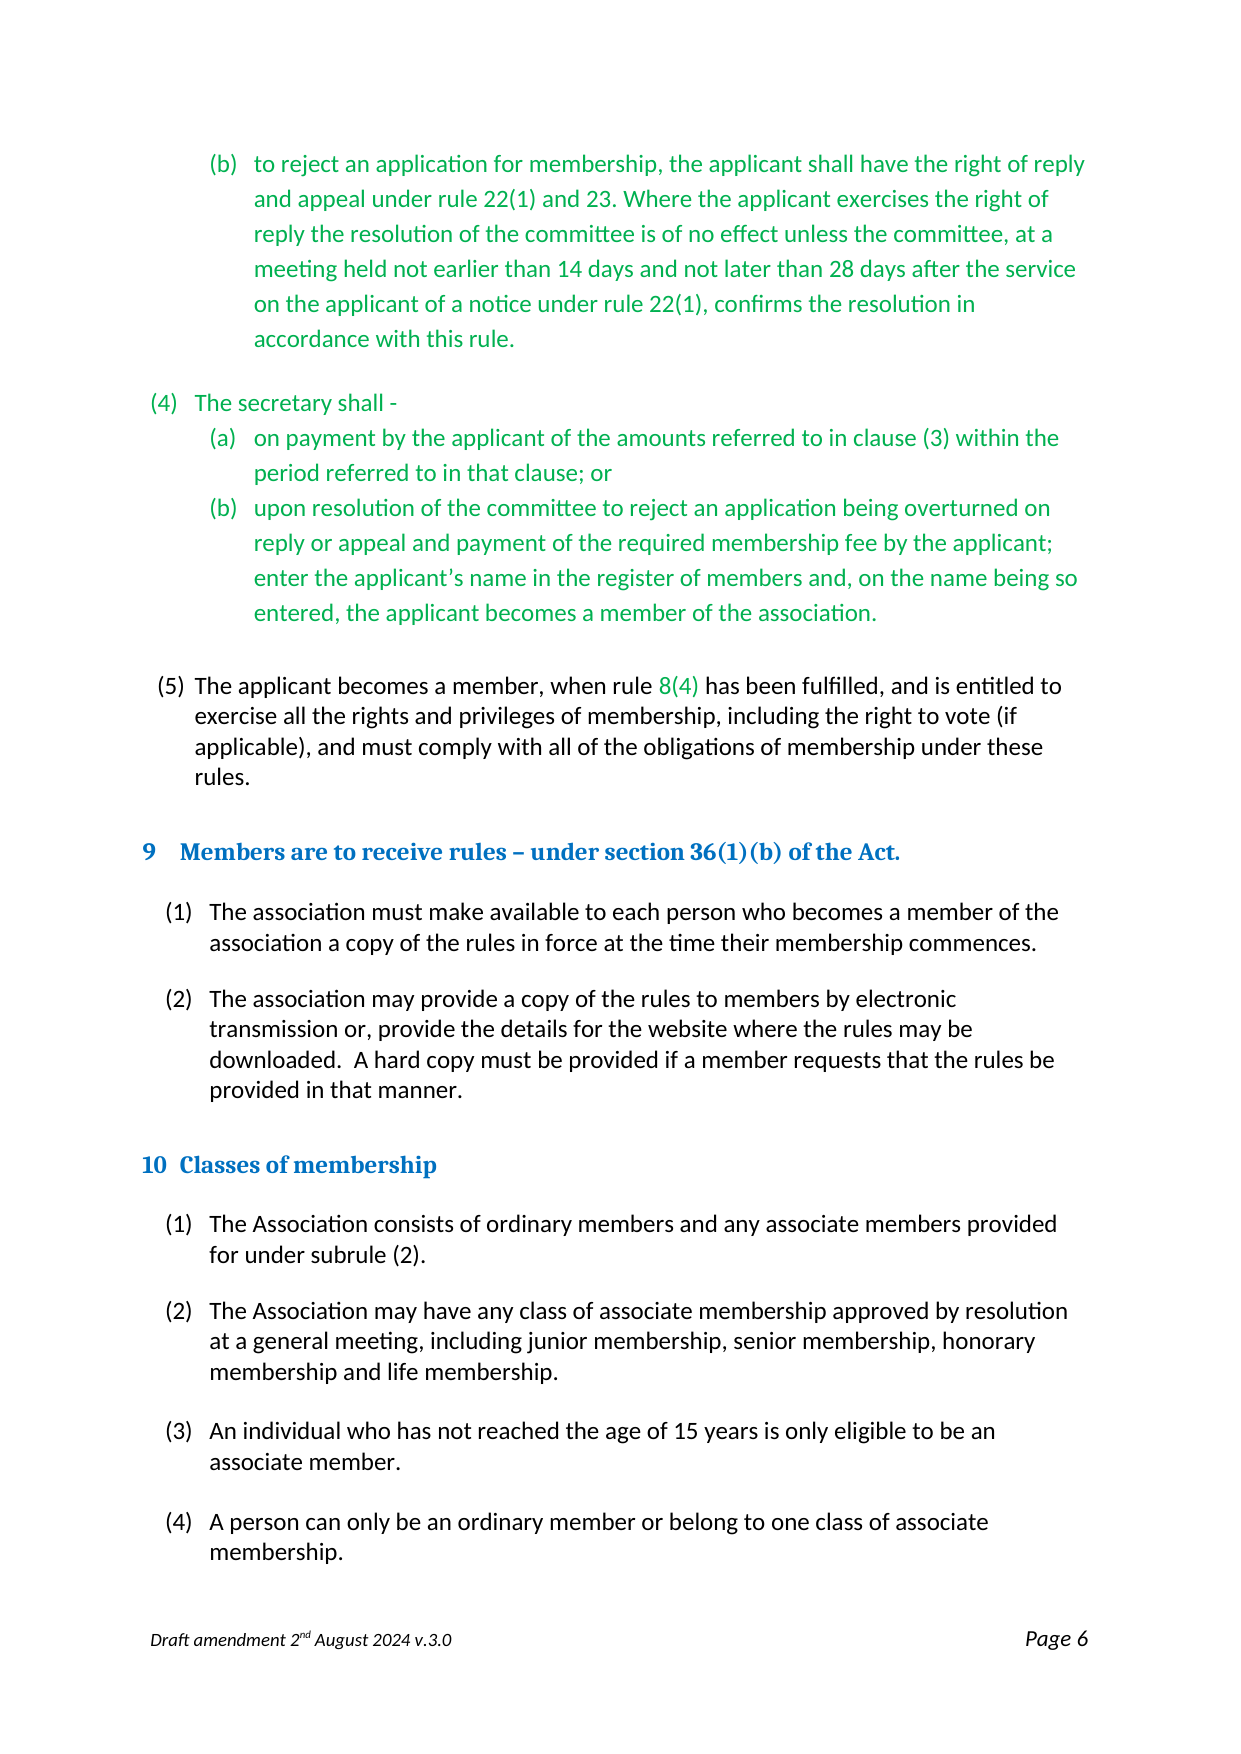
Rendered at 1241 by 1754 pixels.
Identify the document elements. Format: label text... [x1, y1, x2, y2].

subtitle Members are to receive rules – under section 36(1)(b) of the Act. [142, 838, 1090, 867]
text (b) to reject an application for membership, the applicant shall have the right of reply and appeal under rule 22(1) and 23. Where the applicant exercises the right of reply the resolution of the committee is of no effect unless the committee, at a meeting held not earlier than 14 days and not later than 28 days after the service on the applicant of a notice under rule 22(1), confirms the resolution in accordance with this rule. [209, 148, 1090, 353]
list The association must make available to each person who becomes a member of the association a copy of the rules in force at the time their membership commences. [165, 897, 1090, 958]
list A person can only be an ordinary member or belong to one class of associate membership. [165, 1506, 1090, 1567]
list The Association may have any class of associate membership approved by resolution at a general meeting, including junior membership, senior membership, honorary membership and life membership. [165, 1295, 1090, 1386]
list An individual who has not reached the age of 15 years is only eligible to be an associate member. [165, 1416, 1090, 1477]
list The Association consists of ordinary members and any associate members provided for under subrule (2). [165, 1208, 1090, 1269]
subtitle Classes of membership [142, 1151, 1090, 1180]
text (a) on payment by the applicant of the amounts referred to in clause (3) within the period referred to in that clause; or [209, 422, 1090, 487]
list The association may provide a copy of the rules to members by electronic transmission or, provide the details for the website where the rules may be downloaded. A hard copy must be provided if a member requests that the rules be provided in that manner. [165, 983, 1090, 1105]
list The applicant becomes a member, when rule 8(4) has been fulfilled, and is entitled to exercise all the rights and privileges of membership, including the right to vote (if applicable), and must comply with all of the obligations of membership under these rules. [157, 670, 1090, 792]
text (4) The secretary shall - [150, 387, 1090, 417]
text (b) upon resolution of the committee to reject an application being overturned on reply or appeal and payment of the required membership fee by the applicant; enter the applicant’s name in the register of members and, on the name being so entered, the applicant becomes a member of the association. [209, 492, 1090, 627]
